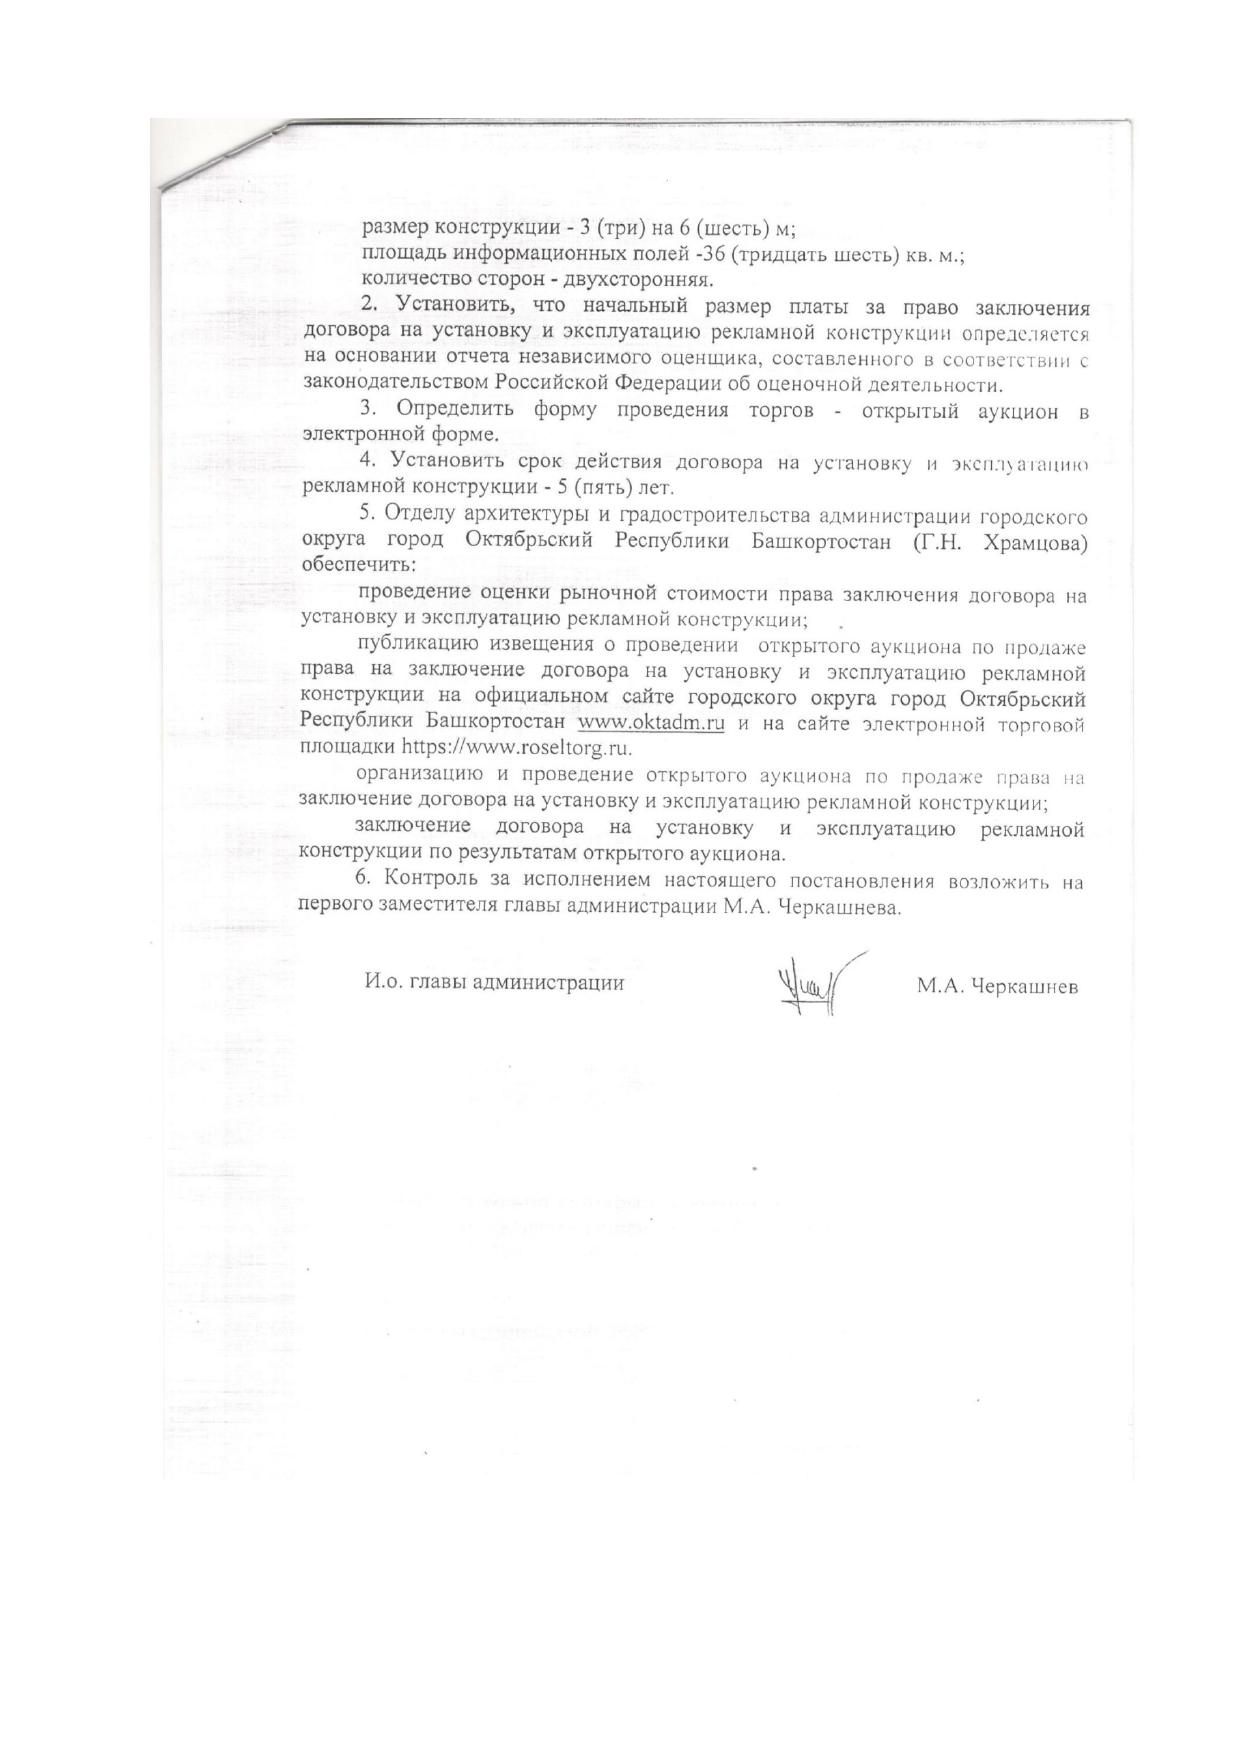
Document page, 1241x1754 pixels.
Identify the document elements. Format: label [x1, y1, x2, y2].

picture [118, 118, 1182, 1494]
